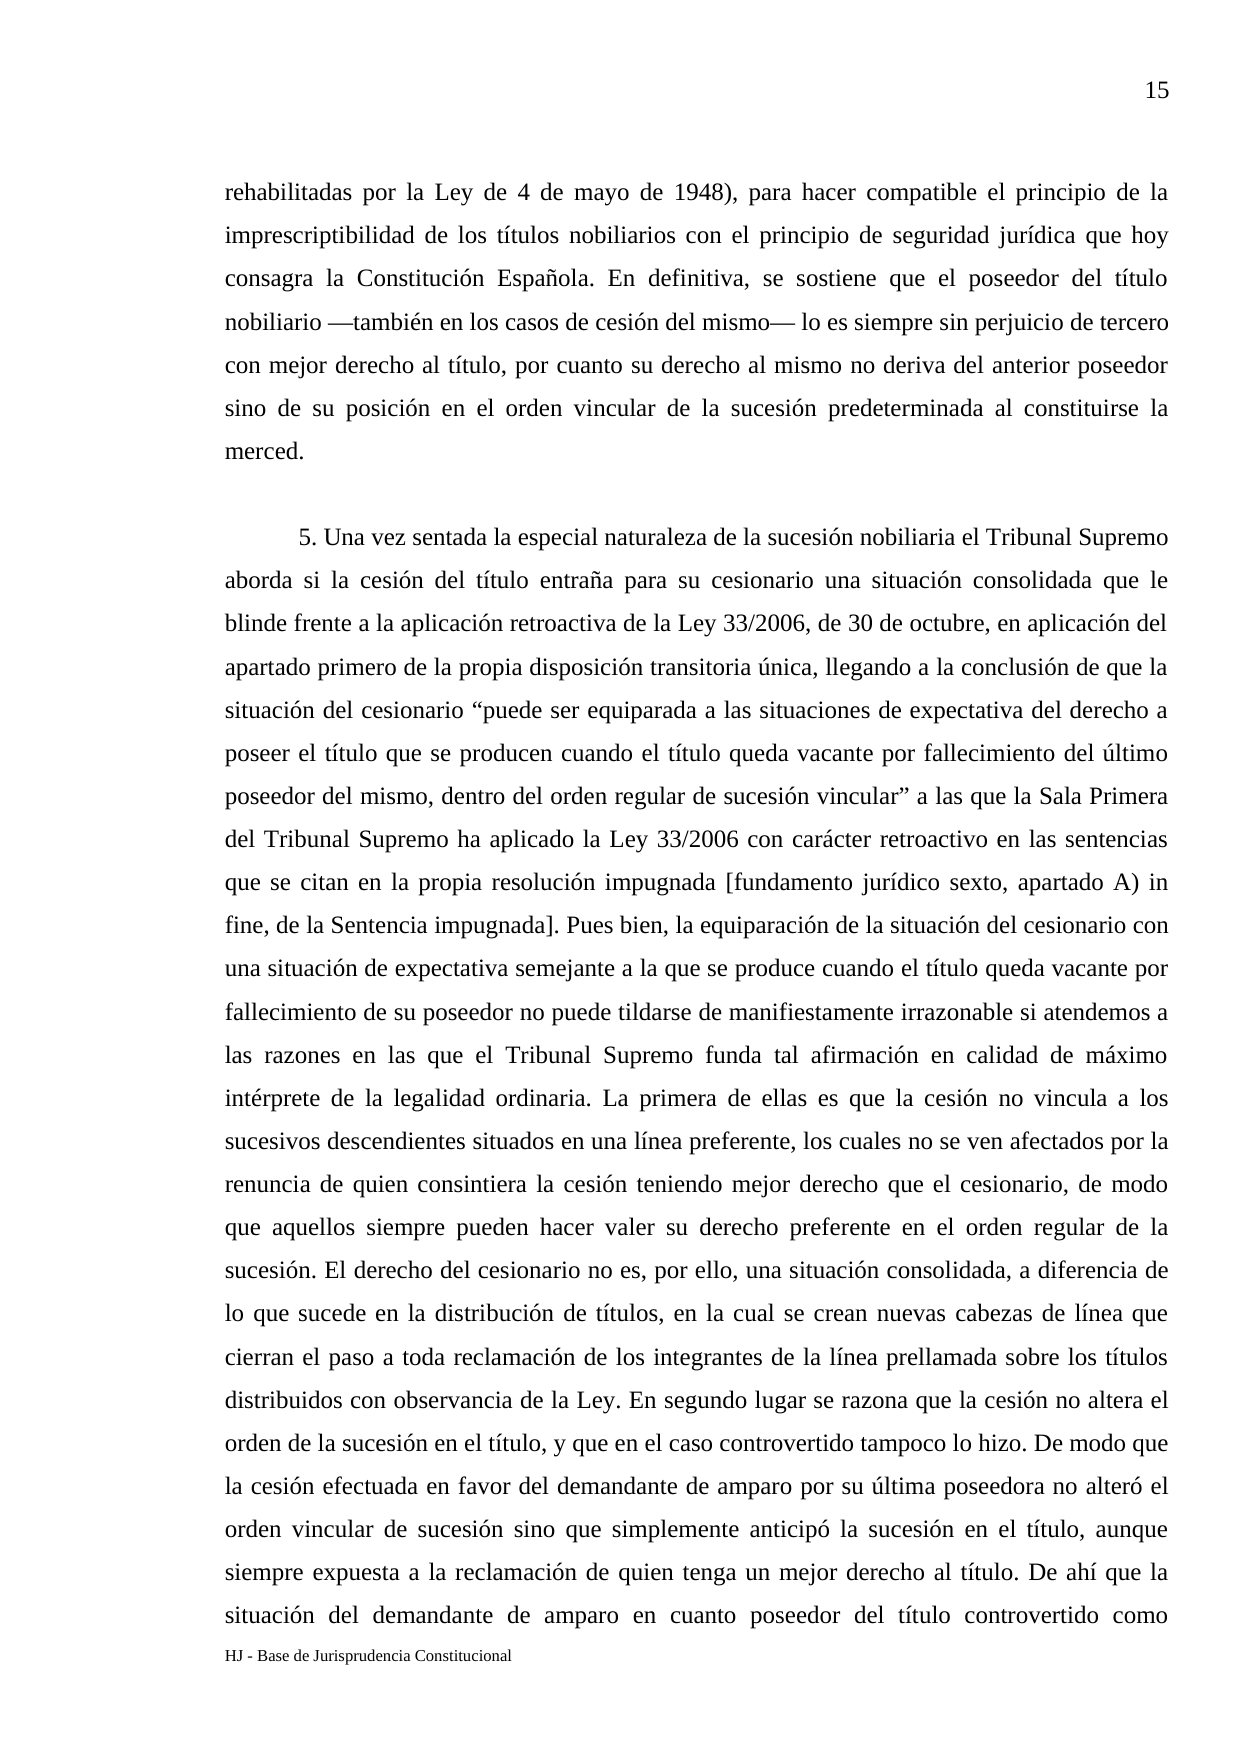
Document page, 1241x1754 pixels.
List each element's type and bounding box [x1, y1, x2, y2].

text [224, 177, 1169, 465]
text [224, 522, 1169, 1629]
